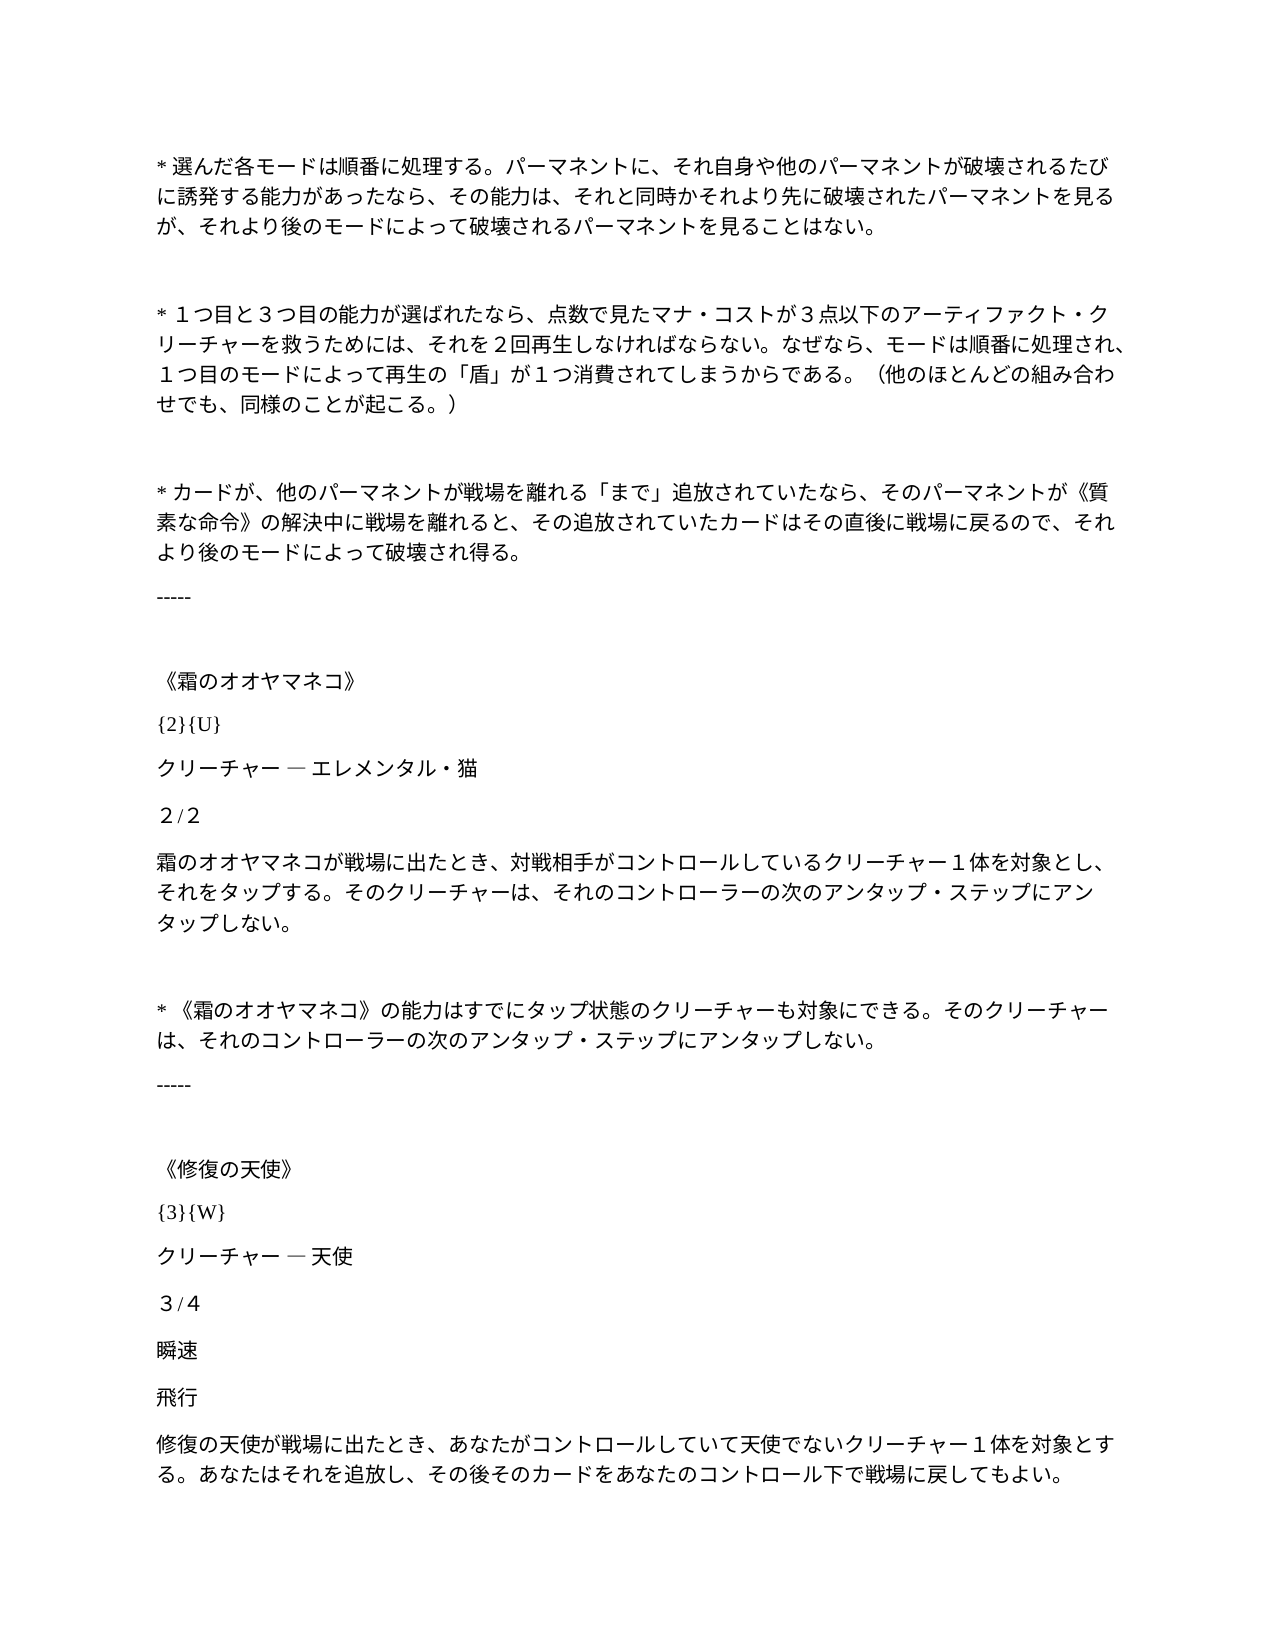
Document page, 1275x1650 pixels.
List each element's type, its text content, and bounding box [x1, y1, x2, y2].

text 《修復の天使》 [156, 1153, 1118, 1183]
text * １つ目と３つ目の能力が選ばれたなら、点数で見たマナ・コストが３点以下のアーティファクト・クリーチャーを救うためには、それを２回再生しなければならない。なぜなら、モードは順番に処理され、１つ目のモードによって再生の「盾」が１つ消費されてしまうからである。（他のほとんどの組み合わせでも、同様のことが起こる。） [156, 298, 1118, 419]
text クリーチャー ― 天使 [156, 1241, 1118, 1271]
text {3}{W} [156, 1200, 1118, 1224]
text 飛行 [156, 1381, 1118, 1411]
text * 《霜のオオヤマネコ》の能力はすでにタップ状態のクリーチャーも対象にできる。そのクリーチャーは、それのコントローラーの次のアンタップ・ステップにアンタップしない。 [156, 994, 1118, 1055]
text * 選んだ各モードは順番に処理する。パーマネントに、それ自身や他のパーマネントが破壊されるたびに誘発する能力があったなら、その能力は、それと同時かそれより先に破壊されたパーマネントを見るが、それより後のモードによって破壊されるパーマネントを見ることはない。 [156, 150, 1118, 241]
text 霜のオオヤマネコが戦場に出たとき、対戦相手がコントロールしているクリーチャー１体を対象とし、それをタップする。そのクリーチャーは、それのコントローラーの次のアンタップ・ステップにアンタップしない。 [156, 846, 1118, 937]
text {2}{U} [156, 712, 1118, 736]
text 修復の天使が戦場に出たとき、あなたがコントロールしていて天使でないクリーチャー１体を対象とする。あなたはそれを追放し、その後そのカードをあなたのコントロール下で戦場に戻してもよい。 [156, 1428, 1118, 1488]
text ----- [156, 583, 1118, 608]
text 瞬速 [156, 1334, 1118, 1364]
text クリーチャー ― エレメンタル・猫 [156, 753, 1118, 783]
text ３/４ [156, 1287, 1118, 1318]
text ----- [156, 1071, 1118, 1096]
text 《霜のオオヤマネコ》 [156, 665, 1118, 695]
text * カードが、他のパーマネントが戦場を離れる「まで」追放されていたなら、そのパーマネントが《質素な命令》の解決中に戦場を離れると、その追放されていたカードはその直後に戦場に戻るので、それより後のモードによって破壊され得る。 [156, 476, 1118, 567]
text ２/２ [156, 799, 1118, 830]
